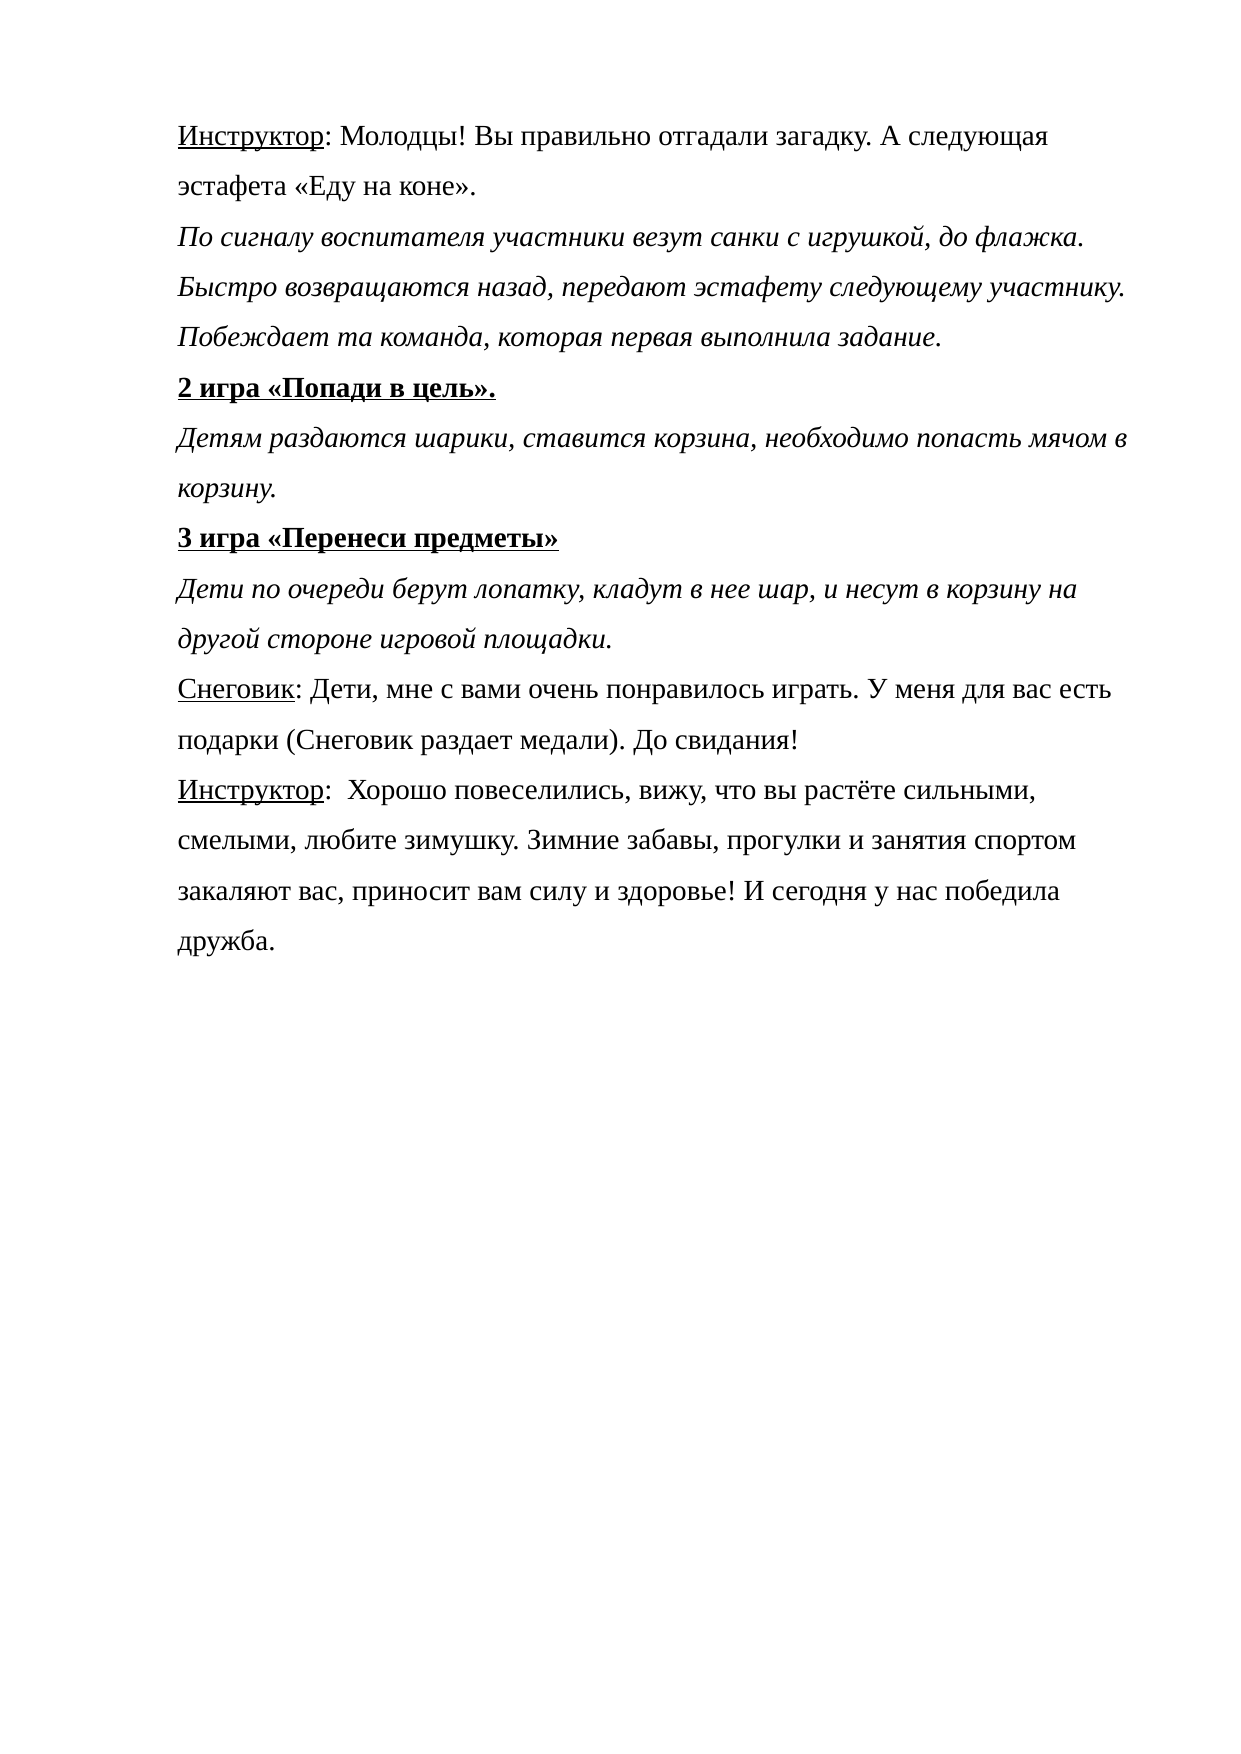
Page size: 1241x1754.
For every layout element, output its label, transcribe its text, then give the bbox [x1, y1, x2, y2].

text Инструктор: Хорошо повеселились, вижу, что вы растёте сильными, смелыми, любите зимушку. Зимние забавы, прогулки и занятия спортом закаляют вас, приносит вам силу и здоровье! И сегодня у нас победила дружба. [177, 772, 1152, 957]
text Дети по очереди берут лопатку, кладут в нее шар, и несут в корзину на другой стороне игровой площадки. [177, 571, 1152, 655]
text Снеговик: Дети, мне с вами очень понравилось играть. У меня для вас есть подарки (Снеговик раздает медали). До свидания! [177, 672, 1152, 755]
text 2 игра «Попади в цель». [177, 370, 1152, 403]
text Детям раздаются шарики, ставится корзина, необходимо попасть мячом в корзину. [177, 420, 1152, 504]
text Инструктор: Молодцы! Вы правильно отгадали загадку. А следующая эстафета «Еду на коне». [177, 118, 1152, 202]
text По сигналу воспитателя участники везут санки с игрушкой, до флажка. Быстро возвращаются назад, передают эстафету следующему участнику. Побеждает та команда, которая первая выполнила задание. [177, 219, 1152, 353]
text 3 игра «Перенеси предметы» [177, 521, 1152, 554]
